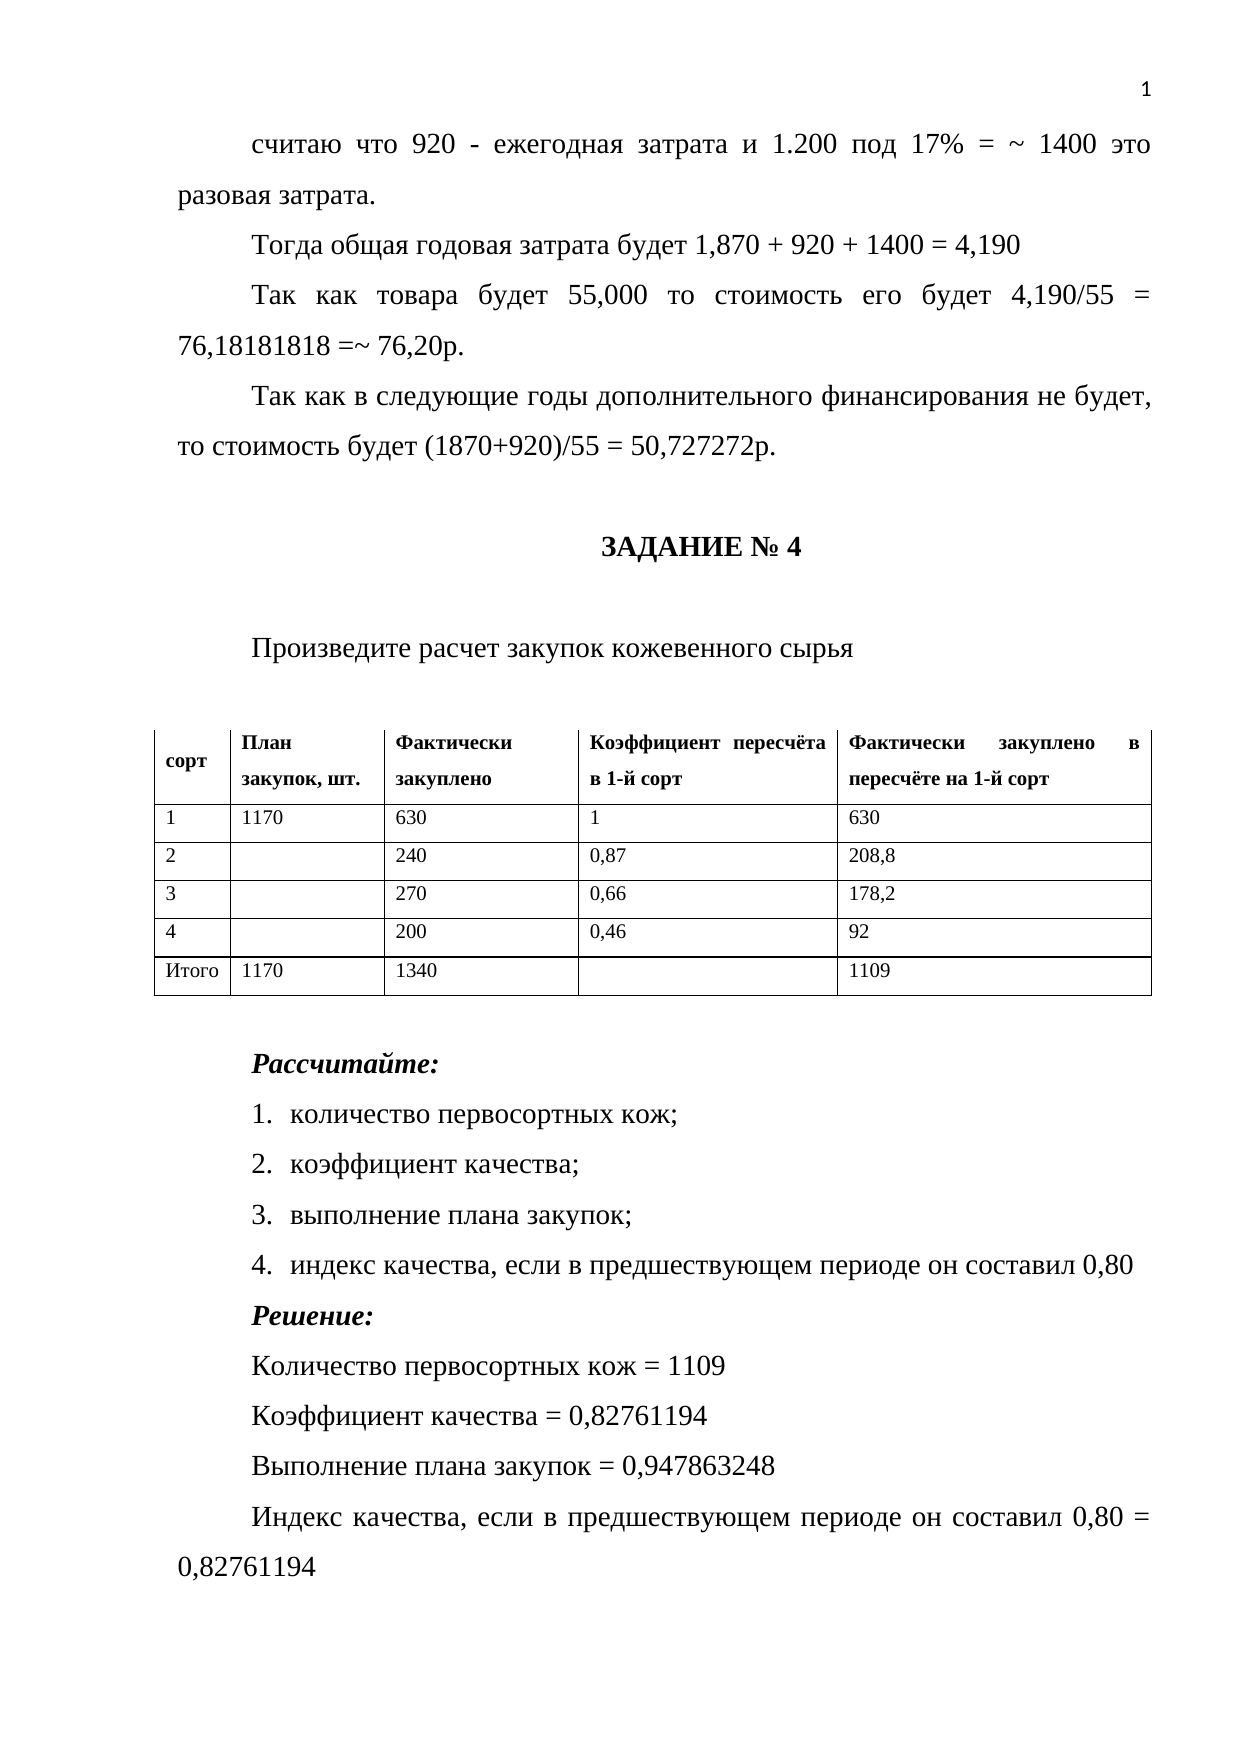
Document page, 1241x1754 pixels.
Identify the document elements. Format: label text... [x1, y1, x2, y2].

table_cell 1109 [838, 958, 1151, 995]
table_cell 92 [838, 919, 1151, 956]
table_cell 200 [385, 919, 578, 956]
text Тогда общая годовая затрата будет 1,870 + 920 + 1400 = 4,190 [177, 227, 1152, 261]
text Индекс качества, если в предшествующем периоде он составил 0,80 = 0,82761194 [177, 1499, 1152, 1583]
table_header Коэффициент пересчёта в 1-й сорт [579, 730, 837, 803]
table_cell 1340 [385, 958, 578, 995]
table_header Фактически закуплено в пересчёте на 1-й сорт [838, 730, 1151, 803]
table_cell 1170 [231, 805, 384, 842]
text Рассчитайте: [177, 1046, 1152, 1079]
table_cell 0,66 [579, 881, 837, 918]
table_cell 630 [838, 805, 1151, 842]
table_cell 2 [155, 843, 230, 880]
table_cell 3 [155, 881, 230, 918]
table_cell Итого [155, 958, 230, 995]
list количество первосортных кож; [177, 1096, 1152, 1130]
table_cell 630 [385, 805, 578, 842]
text Задание № 4 [177, 529, 1152, 563]
table_cell 1 [155, 805, 230, 842]
text Выполнение плана закупок = 0,947863248 [177, 1448, 1152, 1482]
table_cell 0,46 [579, 919, 837, 956]
table_cell 1170 [231, 958, 384, 995]
table_cell 240 [385, 843, 578, 880]
text Так как в следующие годы дополнительного финансирования не будет, то стоимость будет (1870+920)/55 = 50,727272р. [177, 378, 1152, 462]
table_header Фактически закуплено [385, 730, 578, 803]
text считаю что 920 - ежегодная затрата и 1.200 под 17% = ~ 1400 это разовая затрата. [177, 127, 1152, 210]
table_cell 0,87 [579, 843, 837, 880]
table_cell 4 [155, 919, 230, 956]
table_cell 208,8 [838, 843, 1151, 880]
table_cell 178,2 [838, 881, 1151, 918]
text Количество первосортных кож = 1109 [177, 1348, 1152, 1381]
text Произведите расчет закупок кожевенного сырья [177, 630, 1152, 663]
list индекс качества, если в предшествующем периоде он составил 0,80 [177, 1247, 1152, 1281]
table_cell [579, 958, 837, 995]
list выполнение плана закупок; [177, 1197, 1152, 1231]
text Решение: [177, 1298, 1152, 1331]
list коэффициент качества; [177, 1147, 1152, 1180]
table_cell [231, 843, 384, 880]
table_cell 270 [385, 881, 578, 918]
table_cell 1 [579, 805, 837, 842]
table_cell [231, 919, 384, 956]
text Так как товара будет 55,000 то стоимость его будет 4,190/55 = 76,18181818 =~ 76,20р. [177, 277, 1152, 361]
table_header сорт [155, 730, 230, 803]
table_cell [231, 881, 384, 918]
table_header План закупок, шт. [231, 730, 384, 803]
text Коэффициент качества = 0,82761194 [177, 1398, 1152, 1432]
